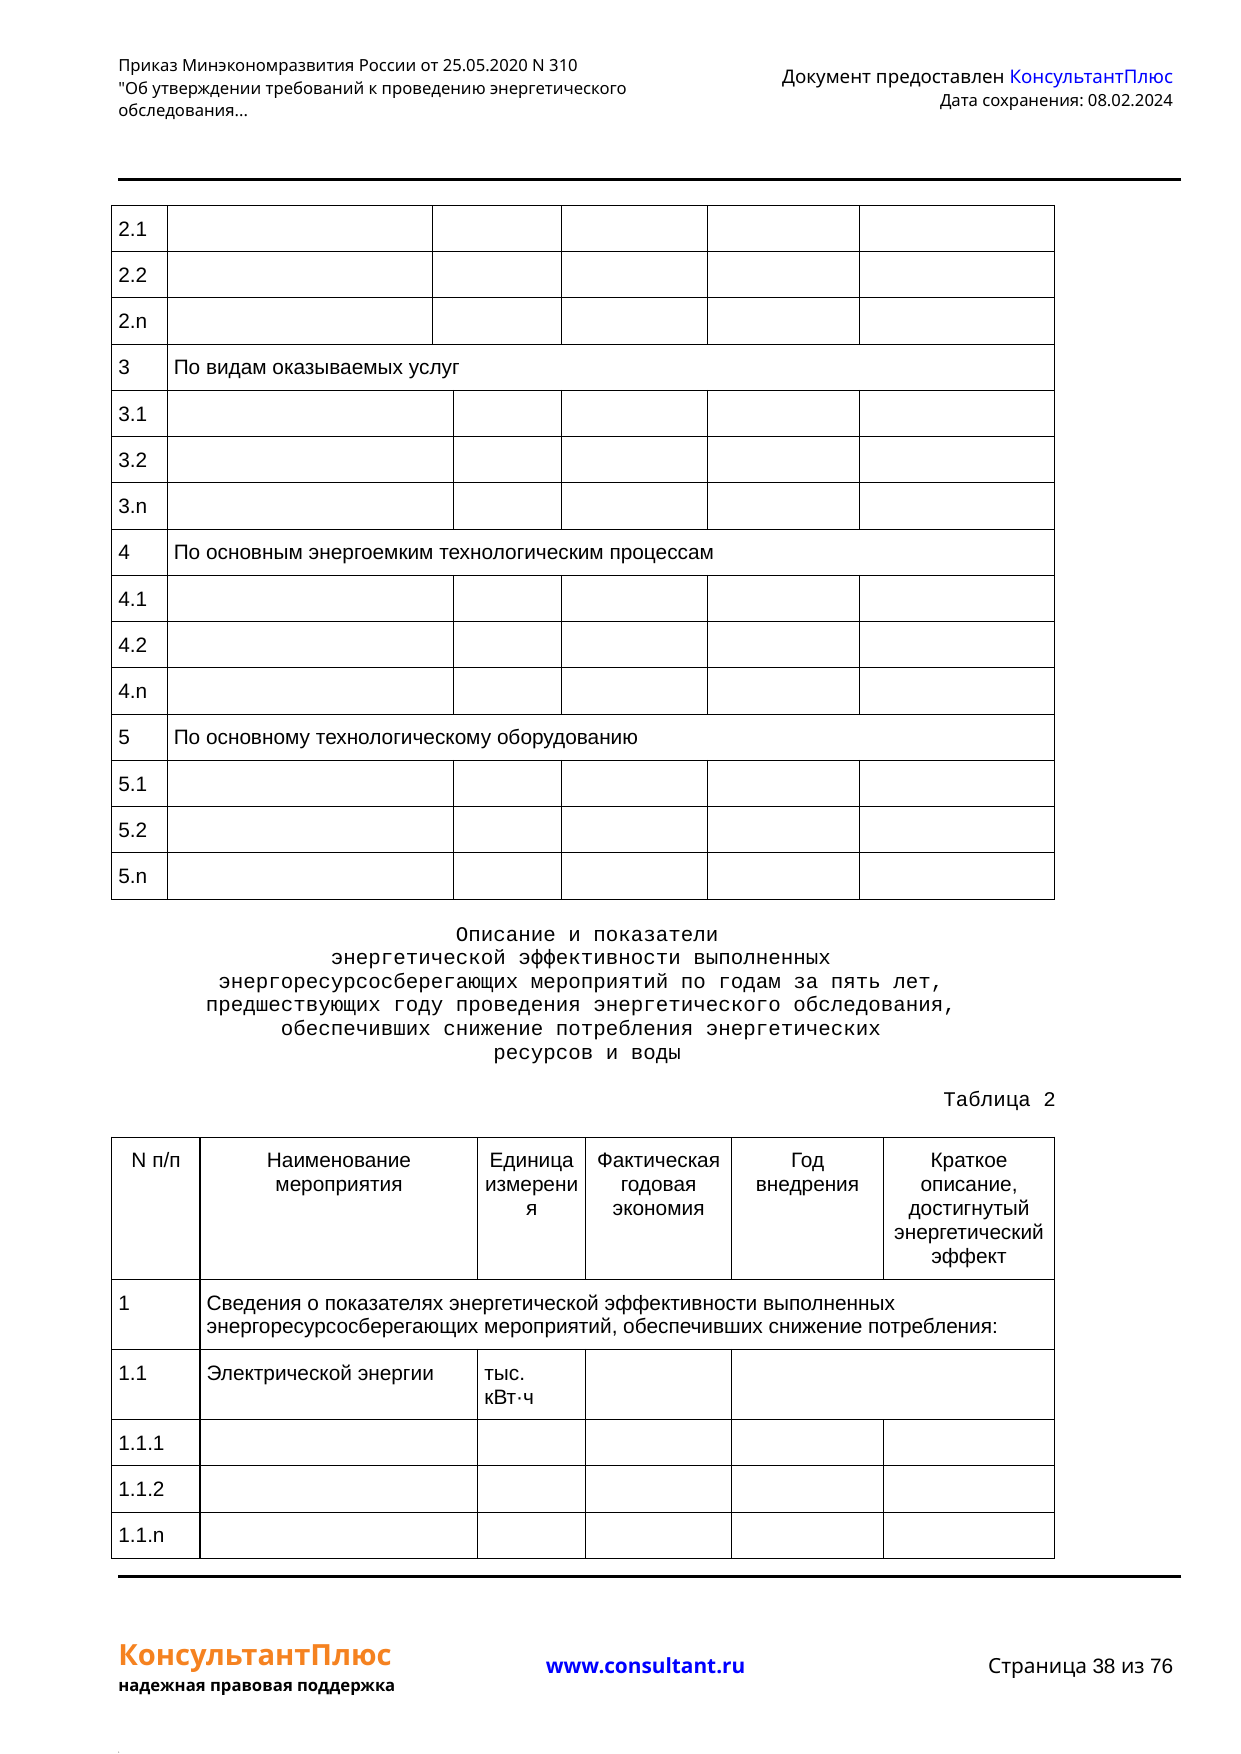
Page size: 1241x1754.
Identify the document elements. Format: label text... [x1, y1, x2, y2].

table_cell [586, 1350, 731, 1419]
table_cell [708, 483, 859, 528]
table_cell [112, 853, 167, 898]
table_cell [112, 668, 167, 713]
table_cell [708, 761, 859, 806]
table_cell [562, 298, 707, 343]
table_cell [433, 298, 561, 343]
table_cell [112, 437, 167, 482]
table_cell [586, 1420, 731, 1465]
text энергоресурсосберегающих мероприятий по годам за пять лет, [118, 971, 1181, 994]
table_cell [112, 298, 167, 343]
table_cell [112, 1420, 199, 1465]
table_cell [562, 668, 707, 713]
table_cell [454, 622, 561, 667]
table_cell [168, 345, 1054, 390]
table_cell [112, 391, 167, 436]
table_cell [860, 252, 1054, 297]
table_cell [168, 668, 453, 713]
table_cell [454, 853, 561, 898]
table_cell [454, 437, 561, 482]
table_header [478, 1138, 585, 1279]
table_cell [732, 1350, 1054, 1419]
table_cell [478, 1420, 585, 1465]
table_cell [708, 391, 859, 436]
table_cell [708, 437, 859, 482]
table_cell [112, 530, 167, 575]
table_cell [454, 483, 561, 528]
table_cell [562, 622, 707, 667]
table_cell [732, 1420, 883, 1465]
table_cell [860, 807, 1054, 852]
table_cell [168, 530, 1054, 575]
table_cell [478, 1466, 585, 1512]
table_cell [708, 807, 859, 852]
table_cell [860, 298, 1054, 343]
text Описание и показатели [118, 923, 1181, 947]
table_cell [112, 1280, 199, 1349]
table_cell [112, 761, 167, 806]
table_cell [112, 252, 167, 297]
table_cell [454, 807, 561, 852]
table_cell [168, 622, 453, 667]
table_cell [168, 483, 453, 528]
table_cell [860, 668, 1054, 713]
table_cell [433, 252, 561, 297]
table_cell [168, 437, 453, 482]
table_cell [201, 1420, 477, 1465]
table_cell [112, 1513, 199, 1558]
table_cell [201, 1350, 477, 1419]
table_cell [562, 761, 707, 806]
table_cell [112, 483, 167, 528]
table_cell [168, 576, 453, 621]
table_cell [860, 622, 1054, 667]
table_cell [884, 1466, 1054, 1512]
text ресурсов и воды [118, 1042, 1181, 1065]
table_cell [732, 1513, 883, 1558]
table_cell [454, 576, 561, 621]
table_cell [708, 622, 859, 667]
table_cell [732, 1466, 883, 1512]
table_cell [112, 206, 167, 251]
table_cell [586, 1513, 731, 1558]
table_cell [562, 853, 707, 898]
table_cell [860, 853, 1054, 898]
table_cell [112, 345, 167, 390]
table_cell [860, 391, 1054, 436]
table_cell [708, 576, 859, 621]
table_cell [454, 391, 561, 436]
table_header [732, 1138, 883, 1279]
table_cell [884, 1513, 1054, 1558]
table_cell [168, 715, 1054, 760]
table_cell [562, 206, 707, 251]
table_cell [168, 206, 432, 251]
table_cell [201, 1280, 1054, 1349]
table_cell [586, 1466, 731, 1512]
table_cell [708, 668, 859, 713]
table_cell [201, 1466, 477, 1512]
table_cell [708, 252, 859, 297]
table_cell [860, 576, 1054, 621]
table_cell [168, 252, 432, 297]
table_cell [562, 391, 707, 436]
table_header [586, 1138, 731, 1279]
text обеспечивших снижение потребления энергетических [118, 1018, 1181, 1042]
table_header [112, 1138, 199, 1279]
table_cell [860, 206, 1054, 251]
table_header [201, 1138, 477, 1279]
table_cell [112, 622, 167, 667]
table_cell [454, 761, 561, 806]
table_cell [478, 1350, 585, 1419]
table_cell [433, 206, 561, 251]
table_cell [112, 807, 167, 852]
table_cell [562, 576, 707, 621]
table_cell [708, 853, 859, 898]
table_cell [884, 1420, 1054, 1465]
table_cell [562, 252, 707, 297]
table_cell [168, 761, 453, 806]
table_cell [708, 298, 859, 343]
text энергетической эффективности выполненных [118, 947, 1181, 971]
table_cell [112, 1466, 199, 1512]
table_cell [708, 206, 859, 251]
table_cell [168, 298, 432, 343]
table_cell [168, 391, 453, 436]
text предшествующих году проведения энергетического обследования, [118, 994, 1181, 1018]
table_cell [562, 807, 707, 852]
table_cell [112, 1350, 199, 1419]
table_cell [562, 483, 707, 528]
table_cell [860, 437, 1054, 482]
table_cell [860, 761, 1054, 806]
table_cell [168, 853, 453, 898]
text Таблица 2 [118, 1089, 1181, 1113]
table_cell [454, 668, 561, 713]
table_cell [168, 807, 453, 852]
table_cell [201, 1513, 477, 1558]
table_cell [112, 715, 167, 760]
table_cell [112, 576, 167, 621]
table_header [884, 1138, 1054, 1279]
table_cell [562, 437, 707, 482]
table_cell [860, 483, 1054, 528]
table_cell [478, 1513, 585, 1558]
